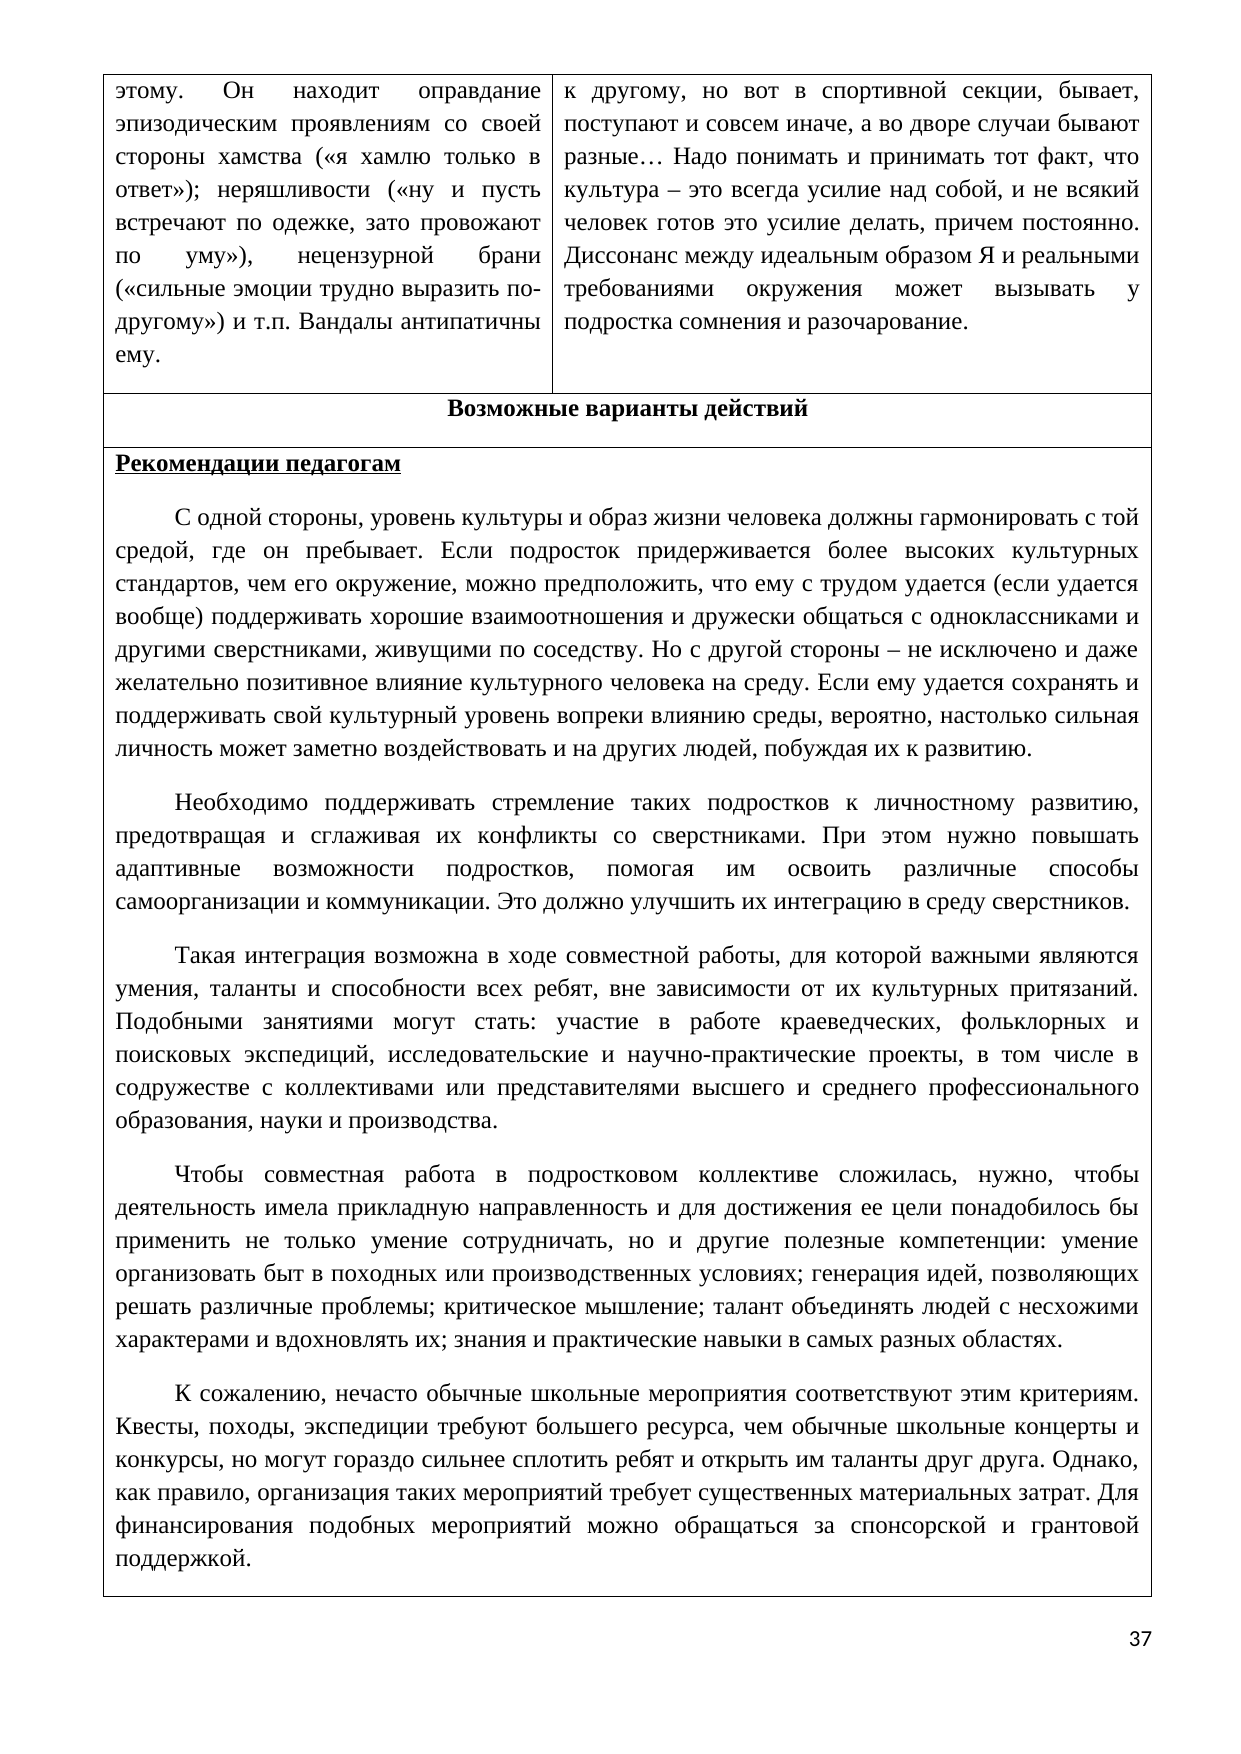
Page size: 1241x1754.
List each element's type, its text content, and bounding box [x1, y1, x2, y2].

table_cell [553, 75, 1151, 392]
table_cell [104, 75, 552, 392]
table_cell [104, 448, 1151, 1596]
table_cell Возможные варианты действий [104, 394, 1151, 447]
